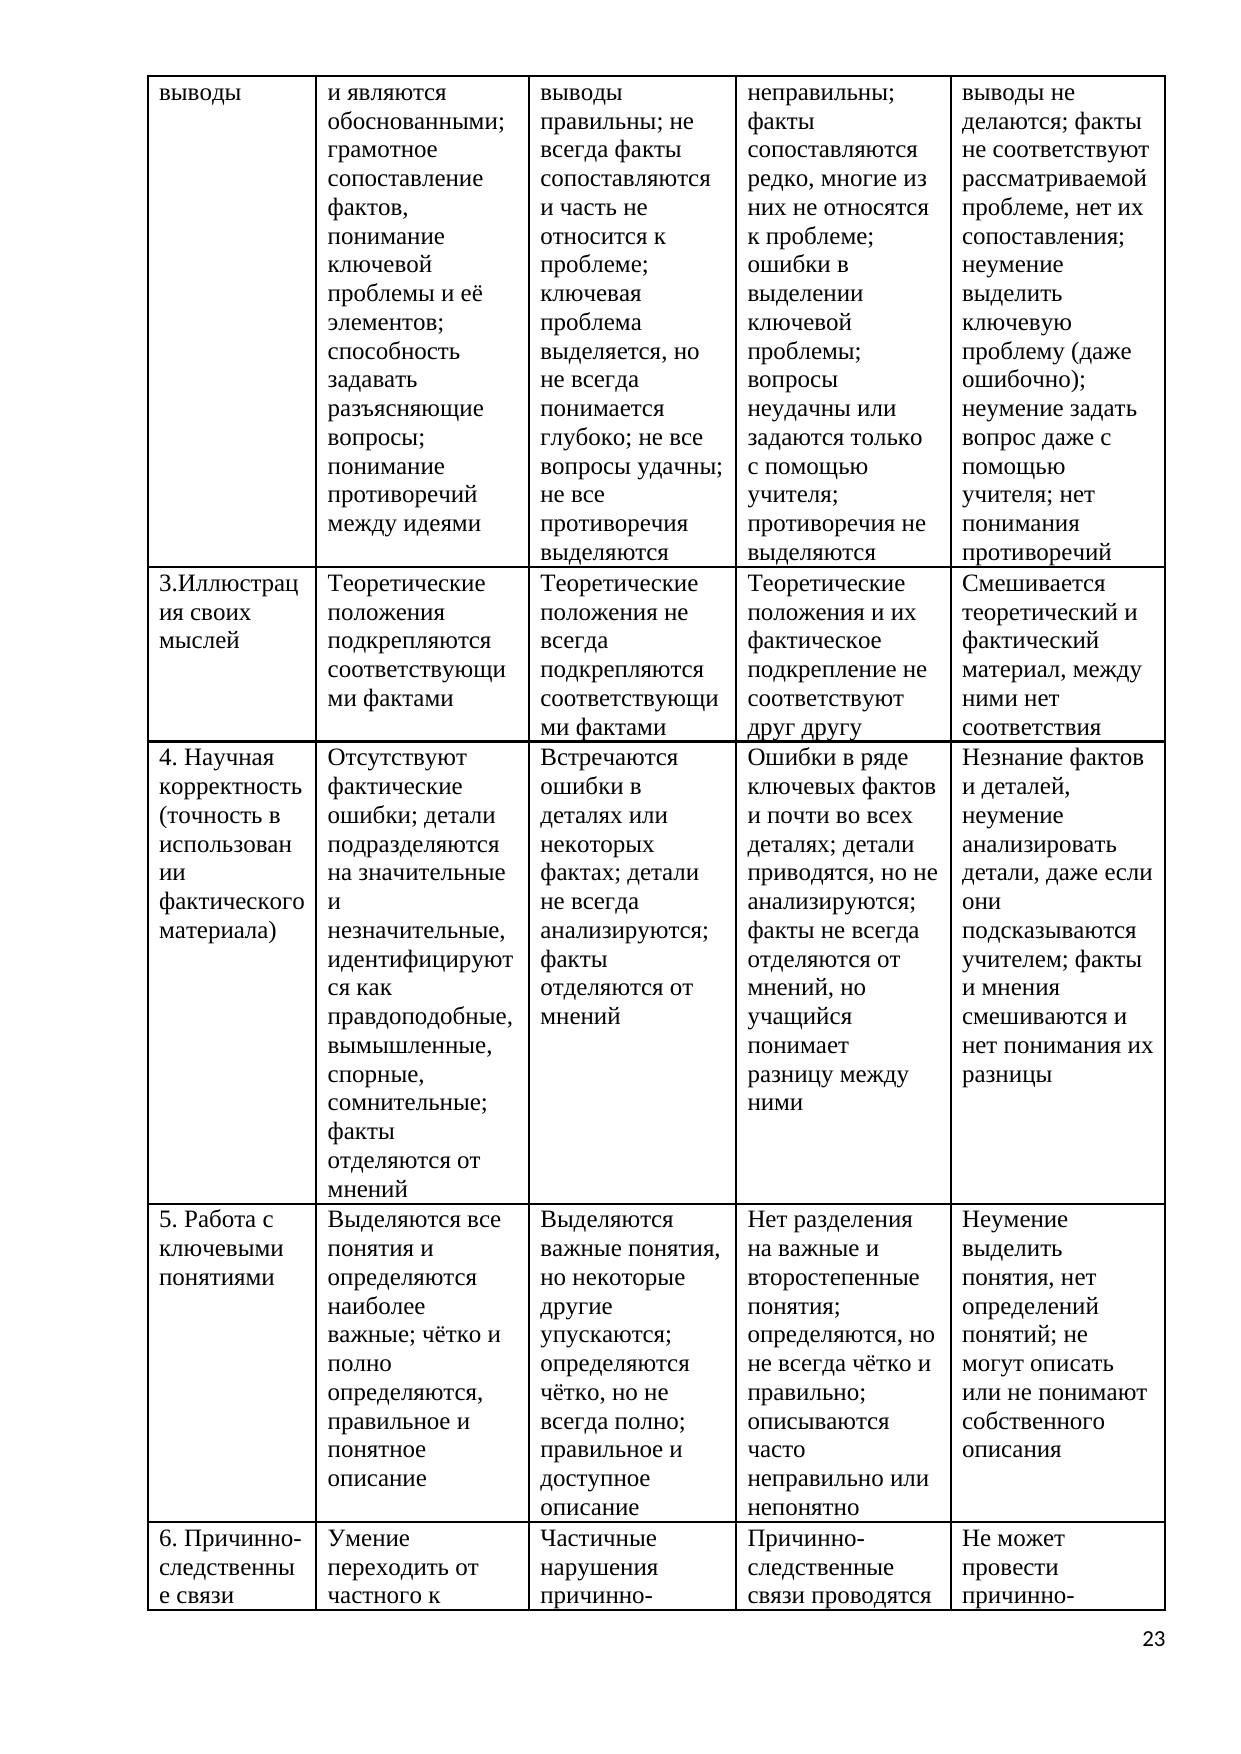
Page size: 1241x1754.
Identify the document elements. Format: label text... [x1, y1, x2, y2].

table_cell Нет разделения на важные и второстепенные понятия; определяются, но не всегда чётко и правильно; описываются часто неправильно или непонятно [737, 1205, 950, 1521]
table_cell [530, 77, 735, 566]
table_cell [149, 1523, 315, 1609]
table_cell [530, 1523, 735, 1609]
table_cell 3.Иллюстрация своих мыслей [149, 568, 315, 740]
table_cell Выделяются все понятия и определяются наиболее важные; чётко и полно определяются, правильное и понятное описание [317, 1205, 528, 1521]
table_cell Смешивается теоретический и фактический материал, между ними нет соответствия [952, 568, 1164, 740]
table_cell Ошибки в ряде ключевых фактов и почти во всех деталях; детали приводятся, но не анализируются; факты не всегда отделяются от мнений, но учащийся понимает разницу между ними [737, 743, 950, 1202]
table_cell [952, 1523, 1164, 1609]
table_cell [952, 77, 1164, 566]
table_cell Теоретические положения не всегда подкрепляются соответствующими фактами [530, 568, 735, 740]
table_cell Теоретические положения подкрепляются соответствующими фактами [317, 568, 528, 740]
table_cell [737, 1523, 950, 1609]
table_cell Встречаются ошибки в деталях или некоторых фактах; детали не всегда анализируются; факты отделяются от мнений [530, 743, 735, 1202]
table_cell Теоретические положения и их фактическое подкрепление не соответствуют друг другу [737, 568, 950, 740]
table_cell 4. Научная корректность (точность в использовании фактического материала) [149, 743, 315, 1202]
table_cell Выделяются важные понятия, но некоторые другие упускаются; определяются чётко, но не всегда полно; правильное и доступное описание [530, 1205, 735, 1521]
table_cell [149, 77, 315, 566]
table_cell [317, 1523, 528, 1609]
table_cell Незнание фактов и деталей, неумение анализировать детали, даже если они подсказываются учителем; факты и мнения смешиваются и нет понимания их разницы [952, 743, 1164, 1202]
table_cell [317, 77, 528, 566]
table_cell Отсутствуют фактические ошибки; детали подразделяются на значительные и незначительные, идентифицируются как правдоподобные, вымышленные, спорные, сомнительные; факты отделяются от мнений [317, 743, 528, 1202]
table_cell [737, 77, 950, 566]
table_cell Неумение выделить понятия, нет определений понятий; не могут описать или не понимают собственного описания [952, 1205, 1164, 1521]
table_cell 5. Работа с ключевыми понятиями [149, 1205, 315, 1521]
